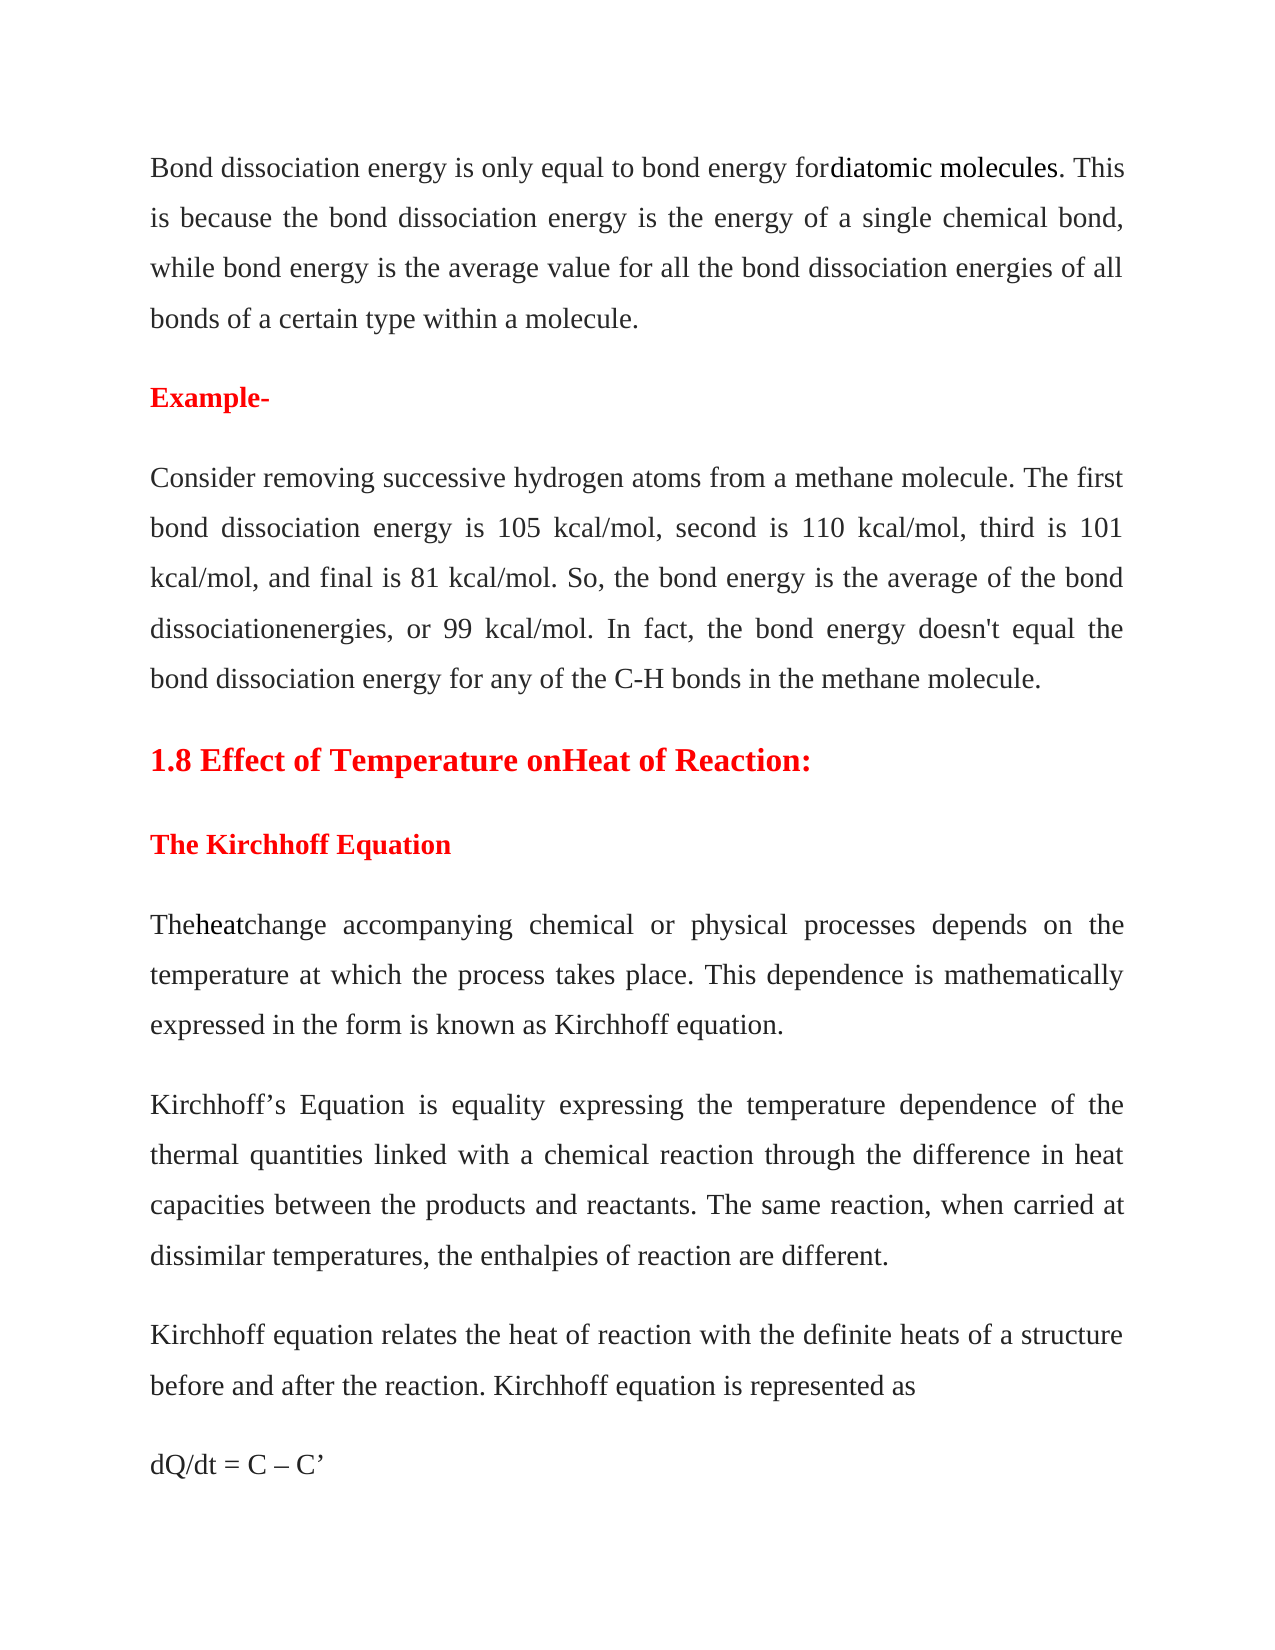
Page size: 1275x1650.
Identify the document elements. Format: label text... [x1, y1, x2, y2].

text dQ/dt = C – C’ [150, 1447, 1125, 1481]
text The Kirchhoff Equation [150, 827, 1125, 861]
text 1.8 Effect of Temperature onHeat of Reaction: [150, 741, 1125, 779]
text Example- [150, 380, 1125, 414]
text Theheatchange accompanying chemical or physical processes depends on the temperature at which the process takes place. This dependence is mathematically expressed in the form is known as Kirchhoff equation. [150, 907, 1125, 1041]
text Consider removing successive hydrogen atoms from a methane molecule. The first bond dissociation energy is 105 kcal/mol, second is 110 kcal/mol, third is 101 kcal/mol, and final is 81 kcal/mol. So, the bond energy is the average of the bond dissociationenergies, or 99 kcal/mol. In fact, the bond energy doesn't equal the bond dissociation energy for any of the C-H bonds in the methane molecule. [150, 460, 1125, 695]
text Bond dissociation energy is only equal to bond energy fordiatomic molecules. This is because the bond dissociation energy is the energy of a single chemical bond, while bond energy is the average value for all the bond dissociation energies of all bonds of a certain type within a molecule. [150, 150, 1125, 334]
text Kirchhoff’s Equation is equality expressing the temperature dependence of the thermal quantities linked with a chemical reaction through the difference in heat capacities between the products and reactants. The same reaction, when carried at dissimilar temperatures, the enthalpies of reaction are different. [150, 1087, 1125, 1271]
text Kirchhoff equation relates the heat of reaction with the definite heats of a structure before and after the reaction. Kirchhoff equation is represented as [150, 1317, 1125, 1401]
